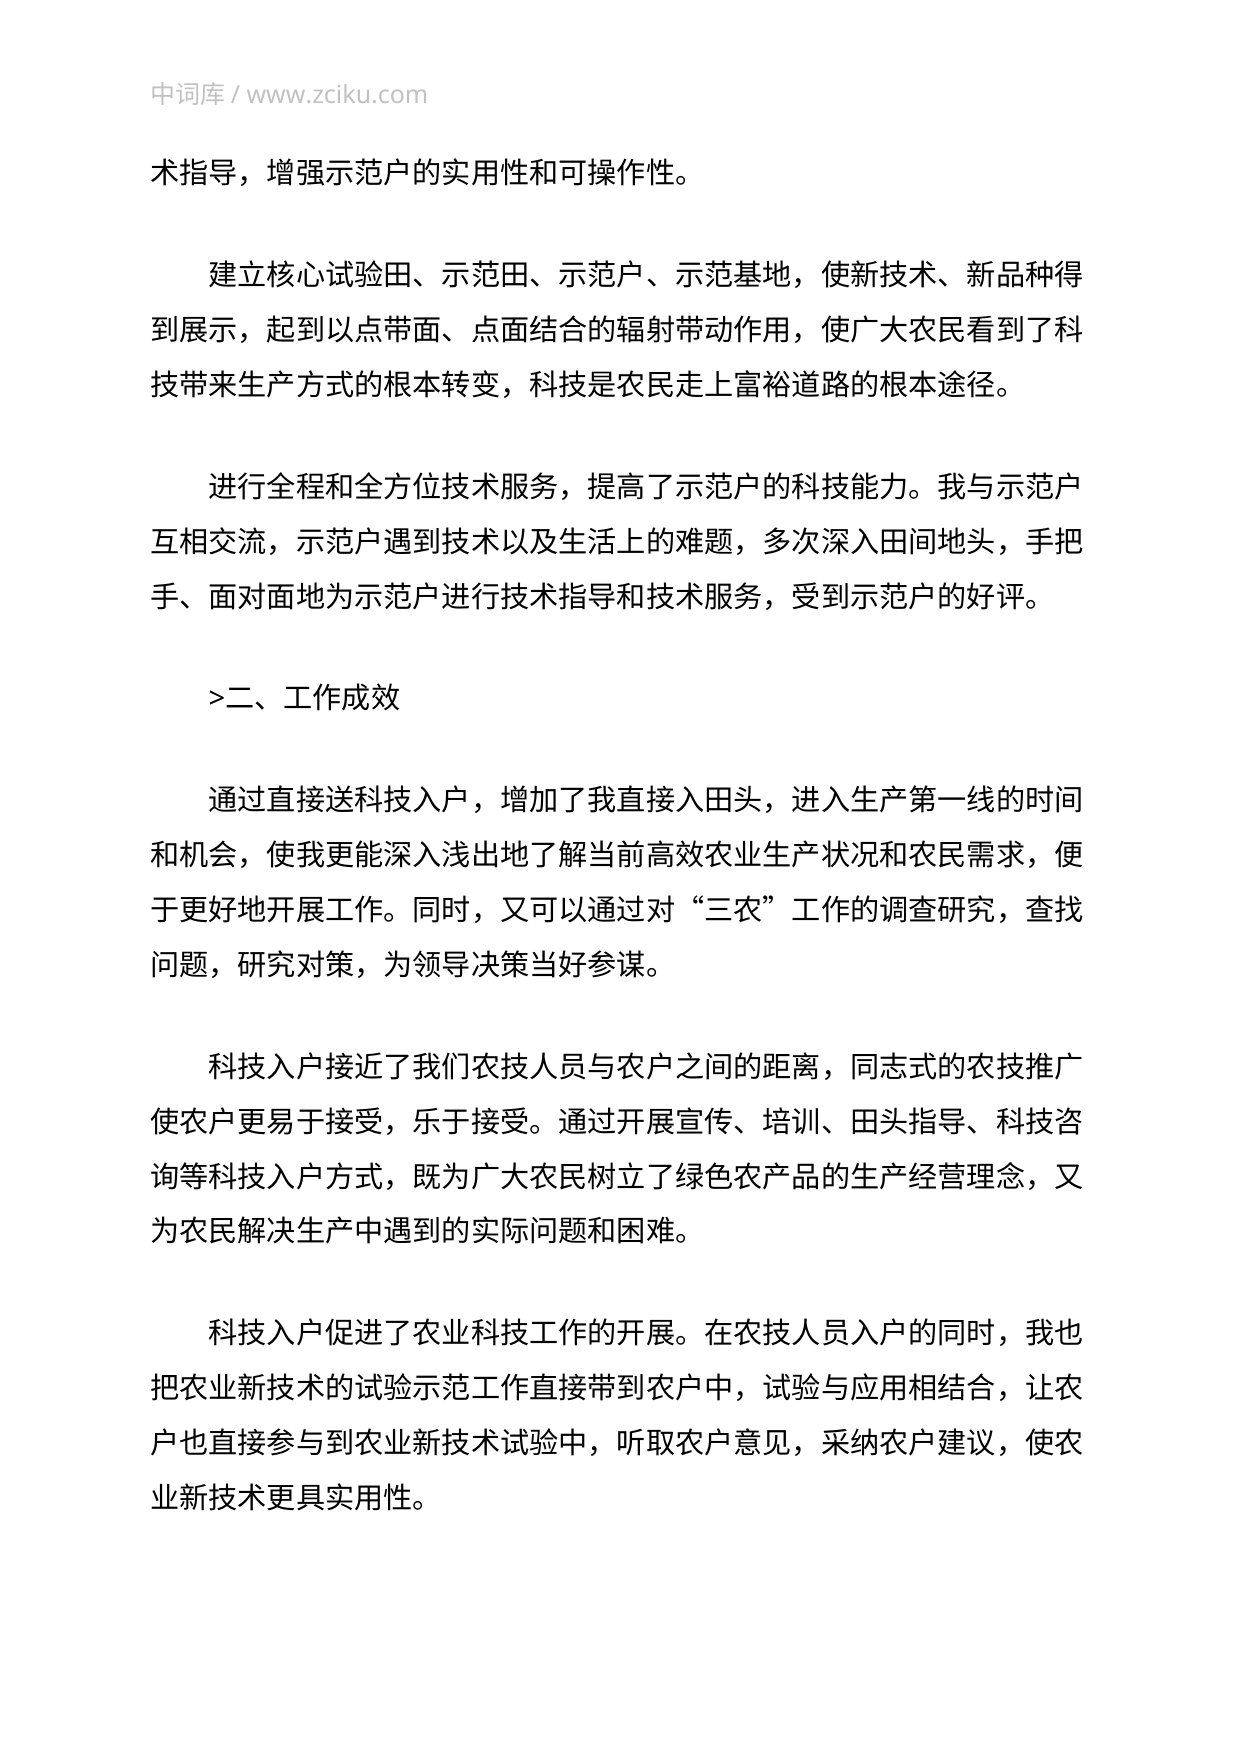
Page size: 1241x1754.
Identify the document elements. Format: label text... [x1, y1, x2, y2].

text >二、工作成效 [150, 675, 1090, 717]
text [150, 150, 1090, 192]
text 建立核心试验田、示范田、示范户、示范基地，使新技术、新品种得到展示，起到以点带面、点面结合的辐射带动作用，使广大农民看到了科技带来生产方式的根本转变，科技是农民走上富裕道路的根本途径。 [150, 252, 1090, 404]
text 进行全程和全方位技术服务，提高了示范户的科技能力。我与示范户互相交流，示范户遇到技术以及生活上的难题，多次深入田间地头，手把手、面对面地为示范户进行技术指导和技术服务，受到示范户的好评。 [150, 463, 1090, 615]
text 科技入户接近了我们农技人员与农户之间的距离，同志式的农技推广使农户更易于接受，乐于接受。通过开展宣传、培训、田头指导、科技咨询等科技入户方式，既为广大农民树立了绿色农产品的生产经营理念，又为农民解决生产中遇到的实际问题和困难。 [150, 1043, 1090, 1250]
text 科技入户促进了农业科技工作的开展。在农技人员入户的同时，我也把农业新技术的试验示范工作直接带到农户中，试验与应用相结合，让农户也直接参与到农业新技术试验中，听取农户意见，采纳农户建议，使农业新技术更具实用性。 [150, 1310, 1090, 1517]
text 通过直接送科技入户，增加了我直接入田头，进入生产第一线的时间和机会，使我更能深入浅出地了解当前高效农业生产状况和农民需求，便于更好地开展工作。同时，又可以通过对“三农”工作的调查研究，查找问题，研究对策，为领导决策当好参谋。 [150, 777, 1090, 984]
